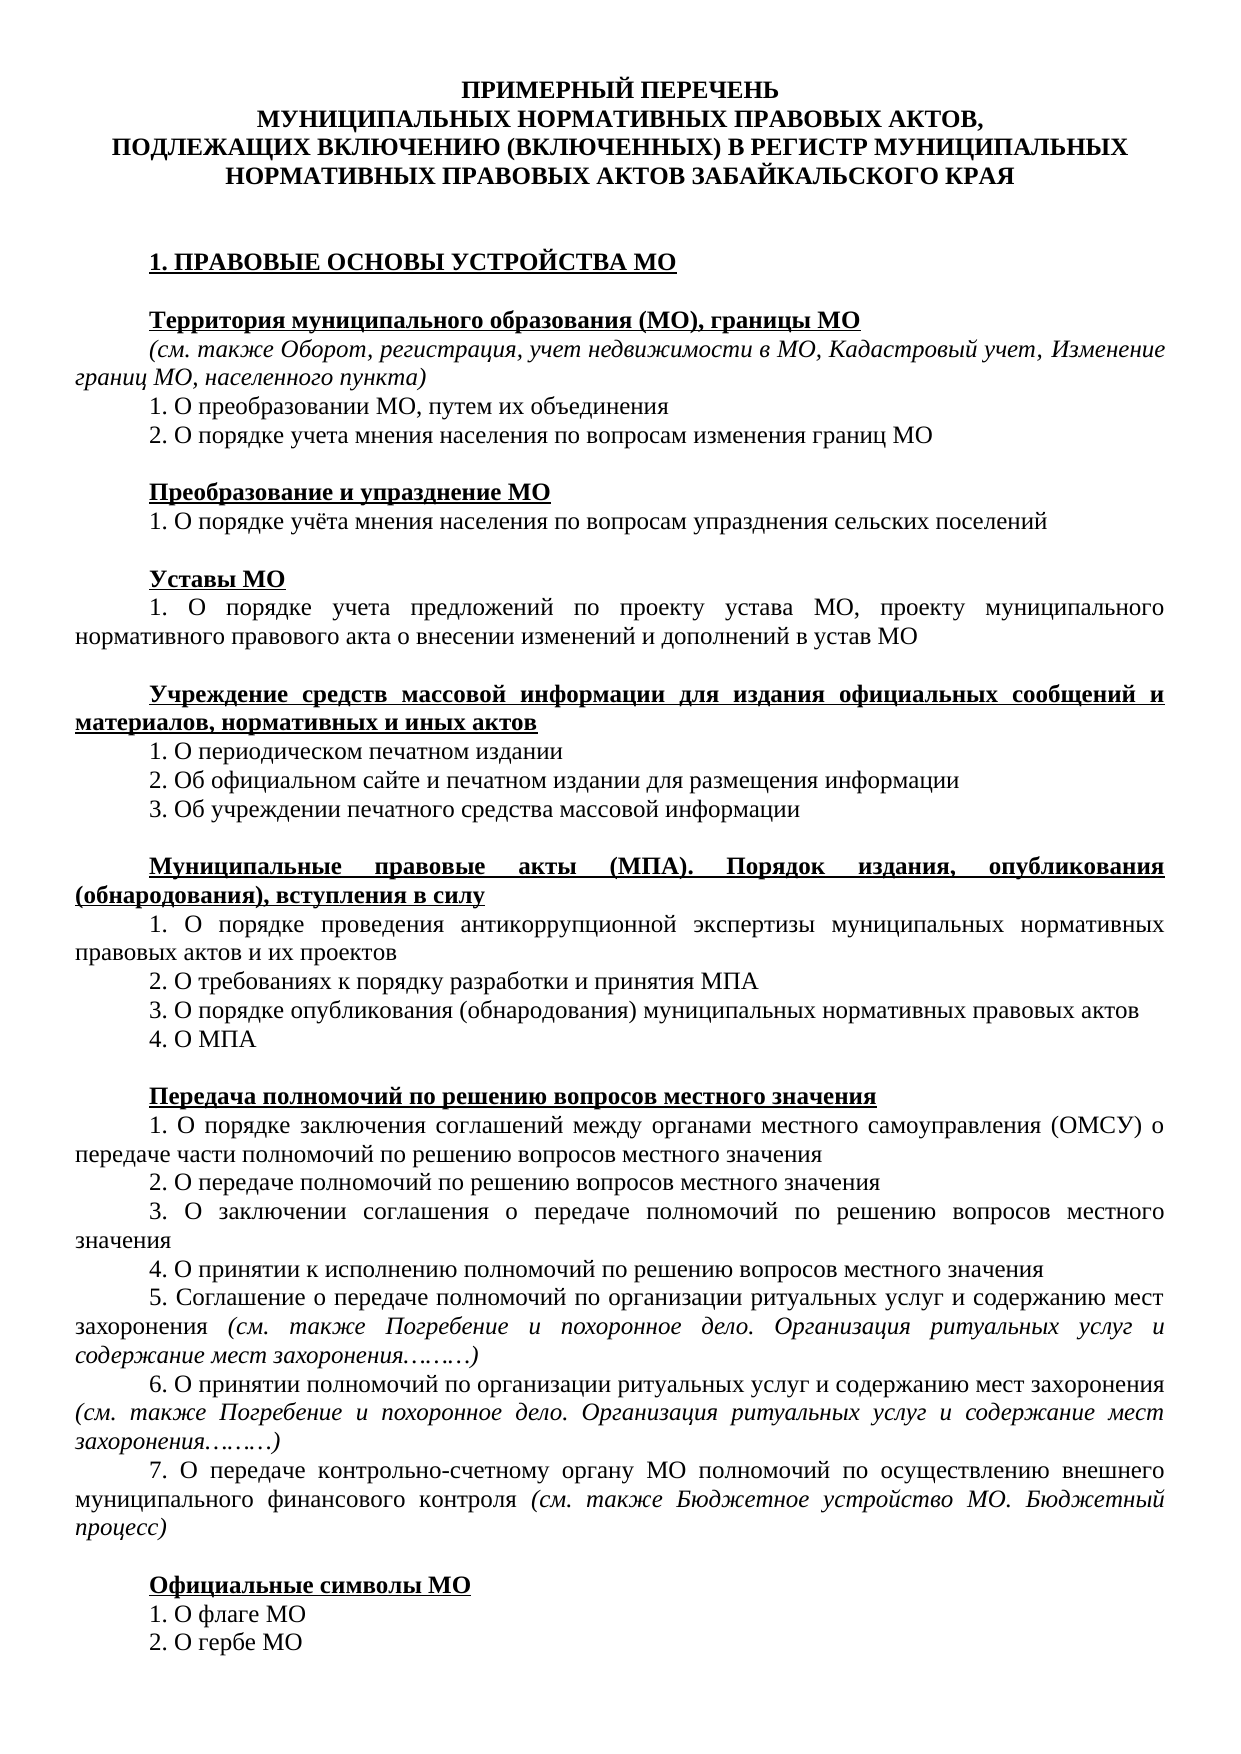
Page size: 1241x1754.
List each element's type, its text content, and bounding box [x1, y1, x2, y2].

title (см. также Оборот, регистрация, учет недвижимости в МО, Кадастровый учет, Изменение границ МО, населенного пункта) [75, 334, 1165, 391]
text ПРИМЕРНЫЙ ПЕРЕЧЕНЬ [75, 75, 1165, 104]
text 1. О порядке проведения антикоррупционной экспертизы муниципальных нормативных правовых актов и их проектов [75, 909, 1165, 966]
title 2. О порядке учета мнения населения по вопросам изменения границ МО [75, 420, 1165, 449]
text 4. О принятии к исполнению полномочий по решению вопросов местного значения [75, 1254, 1165, 1282]
text 3. О порядке опубликования (обнародования) муниципальных нормативных правовых актов [75, 995, 1165, 1024]
text 2. О требованиях к порядку разработки и принятия МПА [75, 966, 1165, 995]
text 1. О флаге МО [75, 1599, 1165, 1627]
text 3. О заключении соглашения о передаче полномочий по решению вопросов местного значения [75, 1196, 1165, 1254]
text 1. О порядке учёта мнения населения по вопросам упразднения сельских поселений [75, 506, 1165, 535]
text 2. О гербе МО [75, 1627, 1165, 1656]
title 5. Соглашение о передаче полномочий по организации ритуальных услуг и содержанию мест захоронения (см. также Погребение и похоронное дело. Организация ритуальных услуг и содержание мест захоронения………) [75, 1282, 1165, 1369]
text 2. О передаче полномочий по решению вопросов местного значения [75, 1167, 1165, 1196]
text МУНИЦИПАЛЬНЫХ НОРМАТИВНЫХ ПРАВОВЫХ АКТОВ, [75, 104, 1165, 132]
text 1. ПРАВОВЫЕ ОСНОВЫ УСТРОЙСТВА МО [75, 247, 1165, 276]
text Официальные символы МО [75, 1570, 1165, 1599]
text 1. О порядке учета предложений по проекту устава МО, проекту муниципального нормативного правового акта о внесении изменений и дополнений в устав МО [75, 592, 1165, 650]
text 1. О порядке заключения соглашений между органами местного самоуправления (ОМСУ) о передаче части полномочий по решению вопросов местного значения [75, 1110, 1165, 1167]
text Учреждение средств массовой информации для издания официальных сообщений и материалов, нормативных и иных актов [75, 679, 1165, 736]
text Передача полномочий по решению вопросов местного значения [75, 1081, 1165, 1110]
text 4. О МПА [75, 1024, 1165, 1052]
title 6. О принятии полномочий по организации ритуальных услуг и содержанию мест захоронения (см. также Погребение и похоронное дело. Организация ритуальных услуг и содержание мест захоронения………) [75, 1369, 1165, 1455]
text 1. О периодическом печатном издании [75, 736, 1165, 765]
text 3. Об учреждении печатного средства массовой информации [75, 794, 1165, 822]
text Уставы МО [75, 564, 1165, 592]
text Муниципальные правовые акты (МПА). Порядок издания, опубликования (обнародования), вступления в силу [75, 851, 1165, 909]
text 7. О передаче контрольно-счетному органу МО полномочий по осуществлению внешнего муниципального финансового контроля (см. также Бюджетное устройство МО. Бюджетный процесс) [75, 1455, 1165, 1541]
text Территория муниципального образования (МО), границы МО [75, 305, 1165, 334]
text 1. О преобразовании МО, путем их объединения [75, 391, 1165, 420]
text Преобразование и упразднение МО [75, 477, 1165, 506]
text 2. Об официальном сайте и печатном издании для размещения информации [75, 765, 1165, 794]
text ПОДЛЕЖАЩИХ ВКЛЮЧЕНИЮ (ВКЛЮЧЕННЫХ) В РЕГИСТР МУНИЦИПАЛЬНЫХ НОРМАТИВНЫХ ПРАВОВЫХ АКТОВ ЗАБАЙКАЛЬСКОГО КРАЯ [75, 132, 1165, 190]
